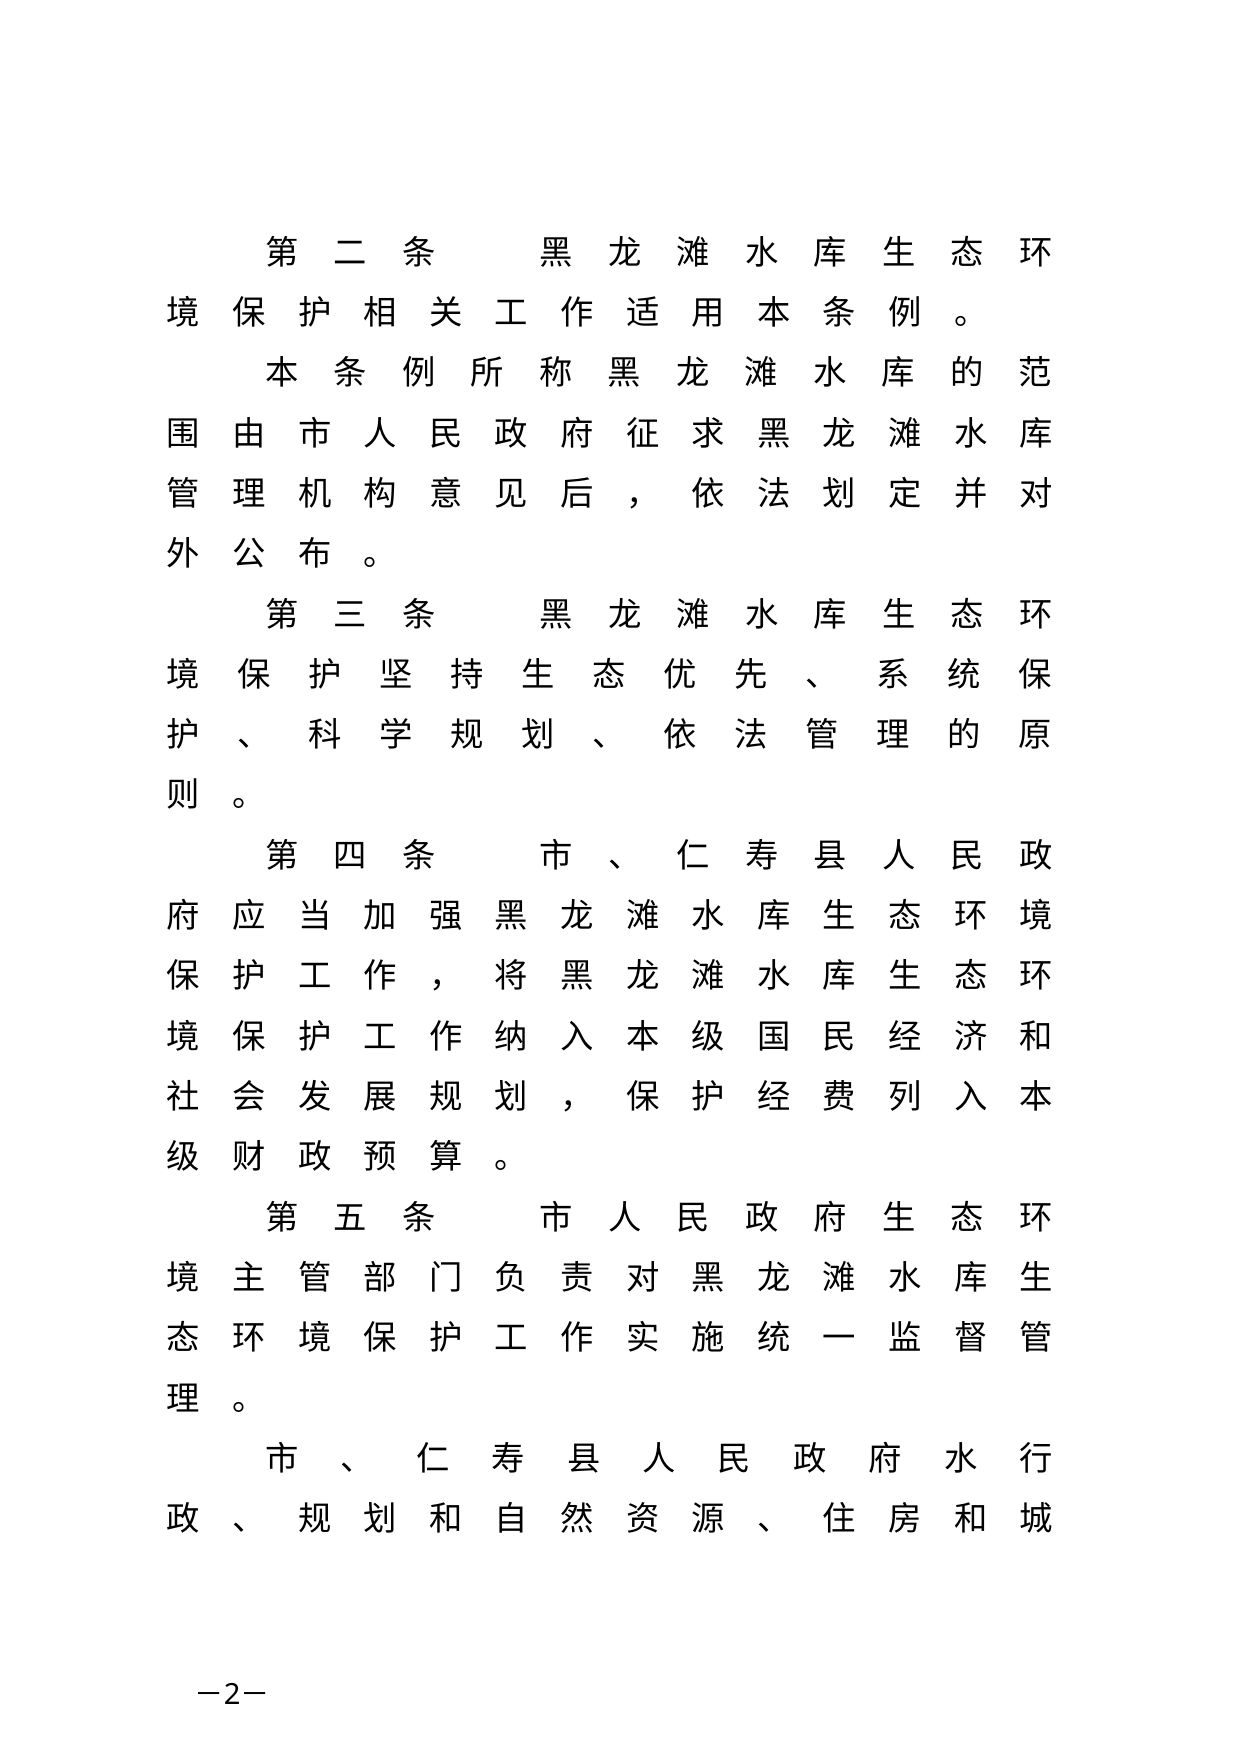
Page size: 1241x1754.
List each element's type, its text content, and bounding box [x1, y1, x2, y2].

text 本条例所称黑龙滩水库的范围由市人民政府征求黑龙滩水库管理机构意见后，依法划定并对外公布。 [167, 340, 1085, 581]
text 第二条 黑龙滩水库生态环境保护相关工作适用本条例。 [167, 219, 1085, 340]
text 第五条 市人民政府生态环境主管部门负责对黑龙滩水库生态环境保护工作实施统一监督管理。 [167, 1184, 1085, 1426]
text 第三条 黑龙滩水库生态环境保护坚持生态优先、系统保护、科学规划、依法管理的原则。 [167, 581, 1085, 822]
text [167, 1426, 1085, 1546]
text 第四条 市、仁寿县人民政府应当加强黑龙滩水库生态环境保护工作，将黑龙滩水库生态环境保护工作纳入本级国民经济和社会发展规划，保护经费列入本级财政预算。 [167, 822, 1085, 1184]
